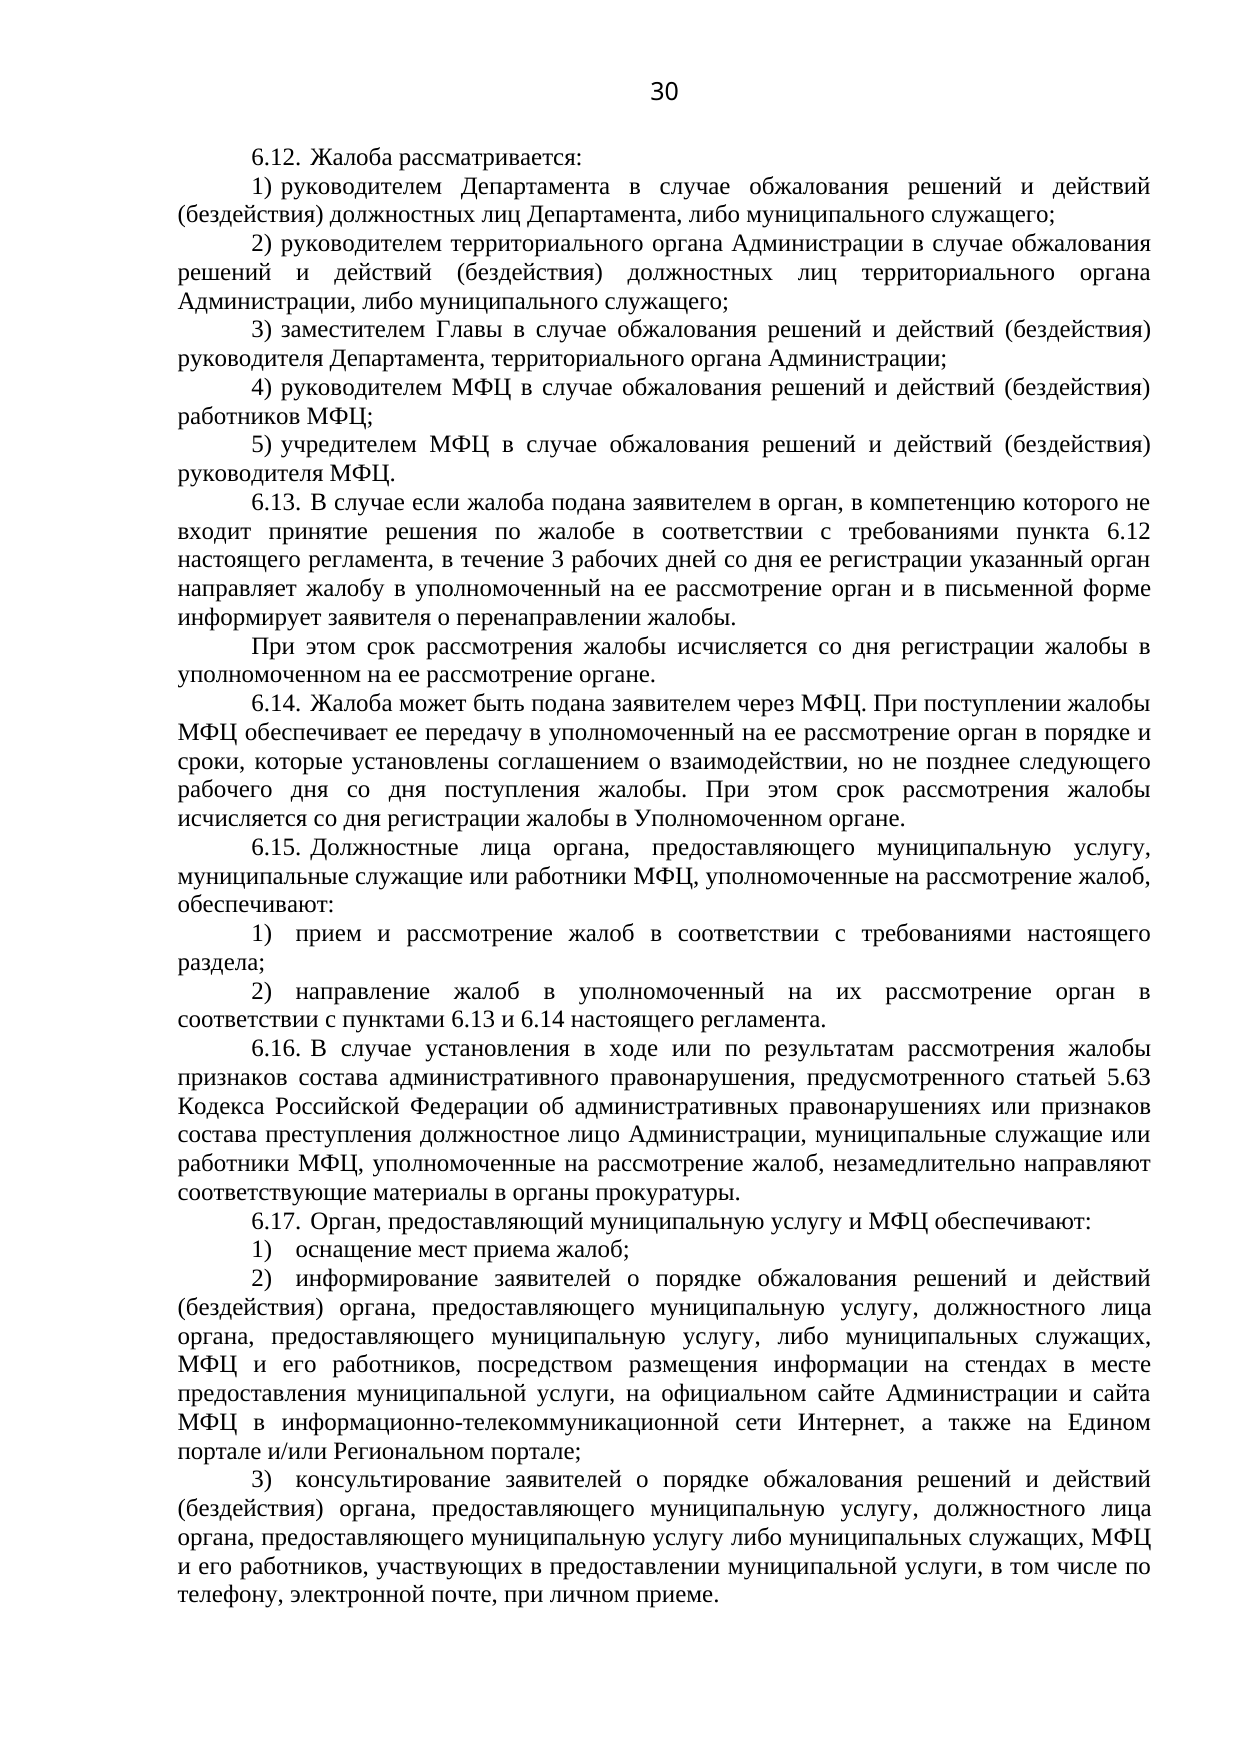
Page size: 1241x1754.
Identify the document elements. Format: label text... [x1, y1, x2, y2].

text 2) информирование заявителей о порядке обжалования решений и действий (бездействия) органа, предоставляющего муниципальную услугу, должностного лица органа, предоставляющего муниципальную услугу, либо муниципальных служащих, МФЦ и его работников, посредством размещения информации на стендах в месте предоставления муниципальной услуги, на официальном сайте Администрации и сайта МФЦ в информационно-телекоммуникационной сети Интернет, а также на Едином портале и/или Региональном портале; [177, 1263, 1152, 1464]
text 3) консультирование заявителей о порядке обжалования решений и действий (бездействия) органа, предоставляющего муниципальную услугу, должностного лица органа, предоставляющего муниципальную услугу либо муниципальных служащих, МФЦ и его работников, участвующих в предоставлении муниципальной услуги, в том числе по телефону, электронной почте, при личном приеме. [177, 1464, 1152, 1608]
list Должностные лица органа, предоставляющего муниципальную услугу, муниципальные служащие или работники МФЦ, уполномоченные на рассмотрение жалоб, обеспечивают: [177, 832, 1152, 918]
text 2) направление жалоб в уполномоченный на их рассмотрение орган в соответствии с пунктами 6.13 и 6.14 настоящего регламента. [177, 976, 1152, 1033]
list В случае если жалоба подана заявителем в орган, в компетенцию которого не входит принятие решения по жалобе в соответствии с требованиями пункта 6.12 настоящего регламента, в течение 3 рабочих дней со дня ее регистрации указанный орган направляет жалобу в уполномоченный на ее рассмотрение орган и в письменной форме информирует заявителя о перенаправлении жалобы. [177, 487, 1152, 631]
text 4) руководителем МФЦ в случае обжалования решений и действий (бездействия) работников МФЦ; [177, 372, 1152, 429]
list Жалоба рассматривается: [177, 142, 1152, 171]
list Жалоба может быть подана заявителем через МФЦ. При поступлении жалобы МФЦ обеспечивает ее передачу в уполномоченный на ее рассмотрение орган в порядке и сроки, которые установлены соглашением о взаимодействии, но не позднее следующего рабочего дня со дня поступления жалобы. При этом срок рассмотрения жалобы исчисляется со дня регистрации жалобы в Уполномоченном органе. [177, 688, 1152, 832]
text 5) учредителем МФЦ в случае обжалования решений и действий (бездействия) руководителя МФЦ. [177, 429, 1152, 487]
list Орган, предоставляющий муниципальную услугу и МФЦ обеспечивают: [177, 1206, 1152, 1234]
text При этом срок рассмотрения жалобы исчисляется со дня регистрации жалобы в уполномоченном на ее рассмотрение органе. [177, 631, 1152, 688]
list руководителем Департамента в случае обжалования решений и действий (бездействия) должностных лиц Департамента, либо муниципального служащего; [177, 171, 1152, 228]
text 3) заместителем Главы в случае обжалования решений и действий (бездействия) руководителя Департамента, территориального органа Администрации; [177, 314, 1152, 372]
text 1) прием и рассмотрение жалоб в соответствии с требованиями настоящего раздела; [177, 918, 1152, 976]
text 1) оснащение мест приема жалоб; [177, 1234, 1152, 1263]
list руководителем территориального органа Администрации в случае обжалования решений и действий (бездействия) должностных лиц территориального органа Администрации, либо муниципального служащего; [177, 228, 1152, 314]
list В случае установления в ходе или по результатам рассмотрения жалобы признаков состава административного правонарушения, предусмотренного статьей 5.63 Кодекса Российской Федерации об административных правонарушениях или признаков состава преступления должностное лицо Администрации, муниципальные служащие или работники МФЦ, уполномоченные на рассмотрение жалоб, незамедлительно направляют соответствующие материалы в органы прокуратуры. [177, 1033, 1152, 1206]
